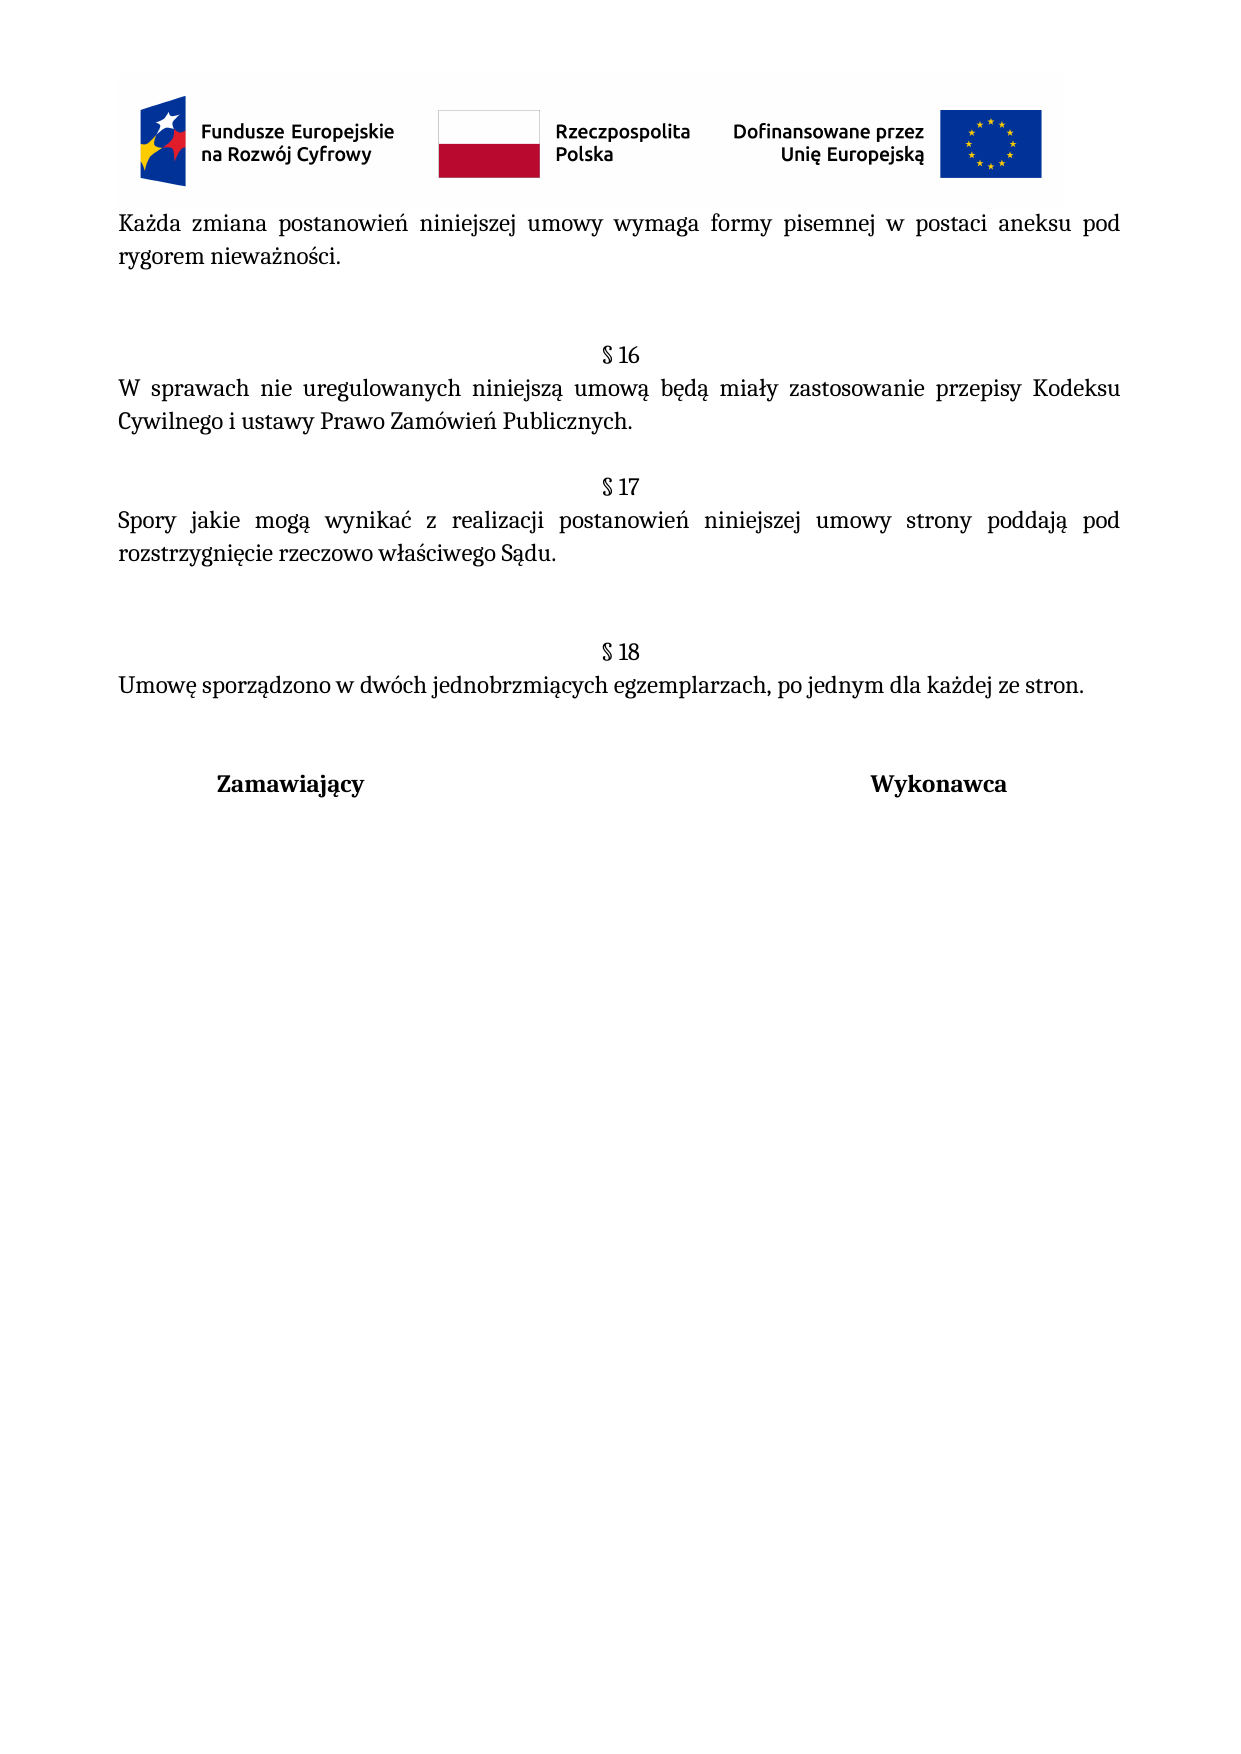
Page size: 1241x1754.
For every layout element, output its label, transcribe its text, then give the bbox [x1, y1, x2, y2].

text Umowę sporządzono w dwóch jednobrzmiących egzemplarzach, po jednym dla każdej ze stron. [118, 671, 1122, 700]
text § 16 [118, 341, 1122, 369]
text Zamawiający Wykonawca [118, 770, 1122, 799]
text W sprawach nie uregulowanych niniejszą umową będą miały zastosowanie przepisy Kodeksu Cywilnego i ustawy Prawo Zamówień Publicznych. [118, 374, 1122, 436]
text § 17 [118, 473, 1122, 502]
text § 18 [118, 638, 1122, 667]
text Każda zmiana postanowień niniejszej umowy wymaga formy pisemnej w postaci aneksu pod rygorem nieważności. [118, 209, 1122, 270]
text Spory jakie mogą wynikać z realizacji postanowień niniejszej umowy strony poddają pod rozstrzygnięcie rzeczowo właściwego Sądu. [118, 506, 1122, 568]
picture [118, 73, 1064, 209]
